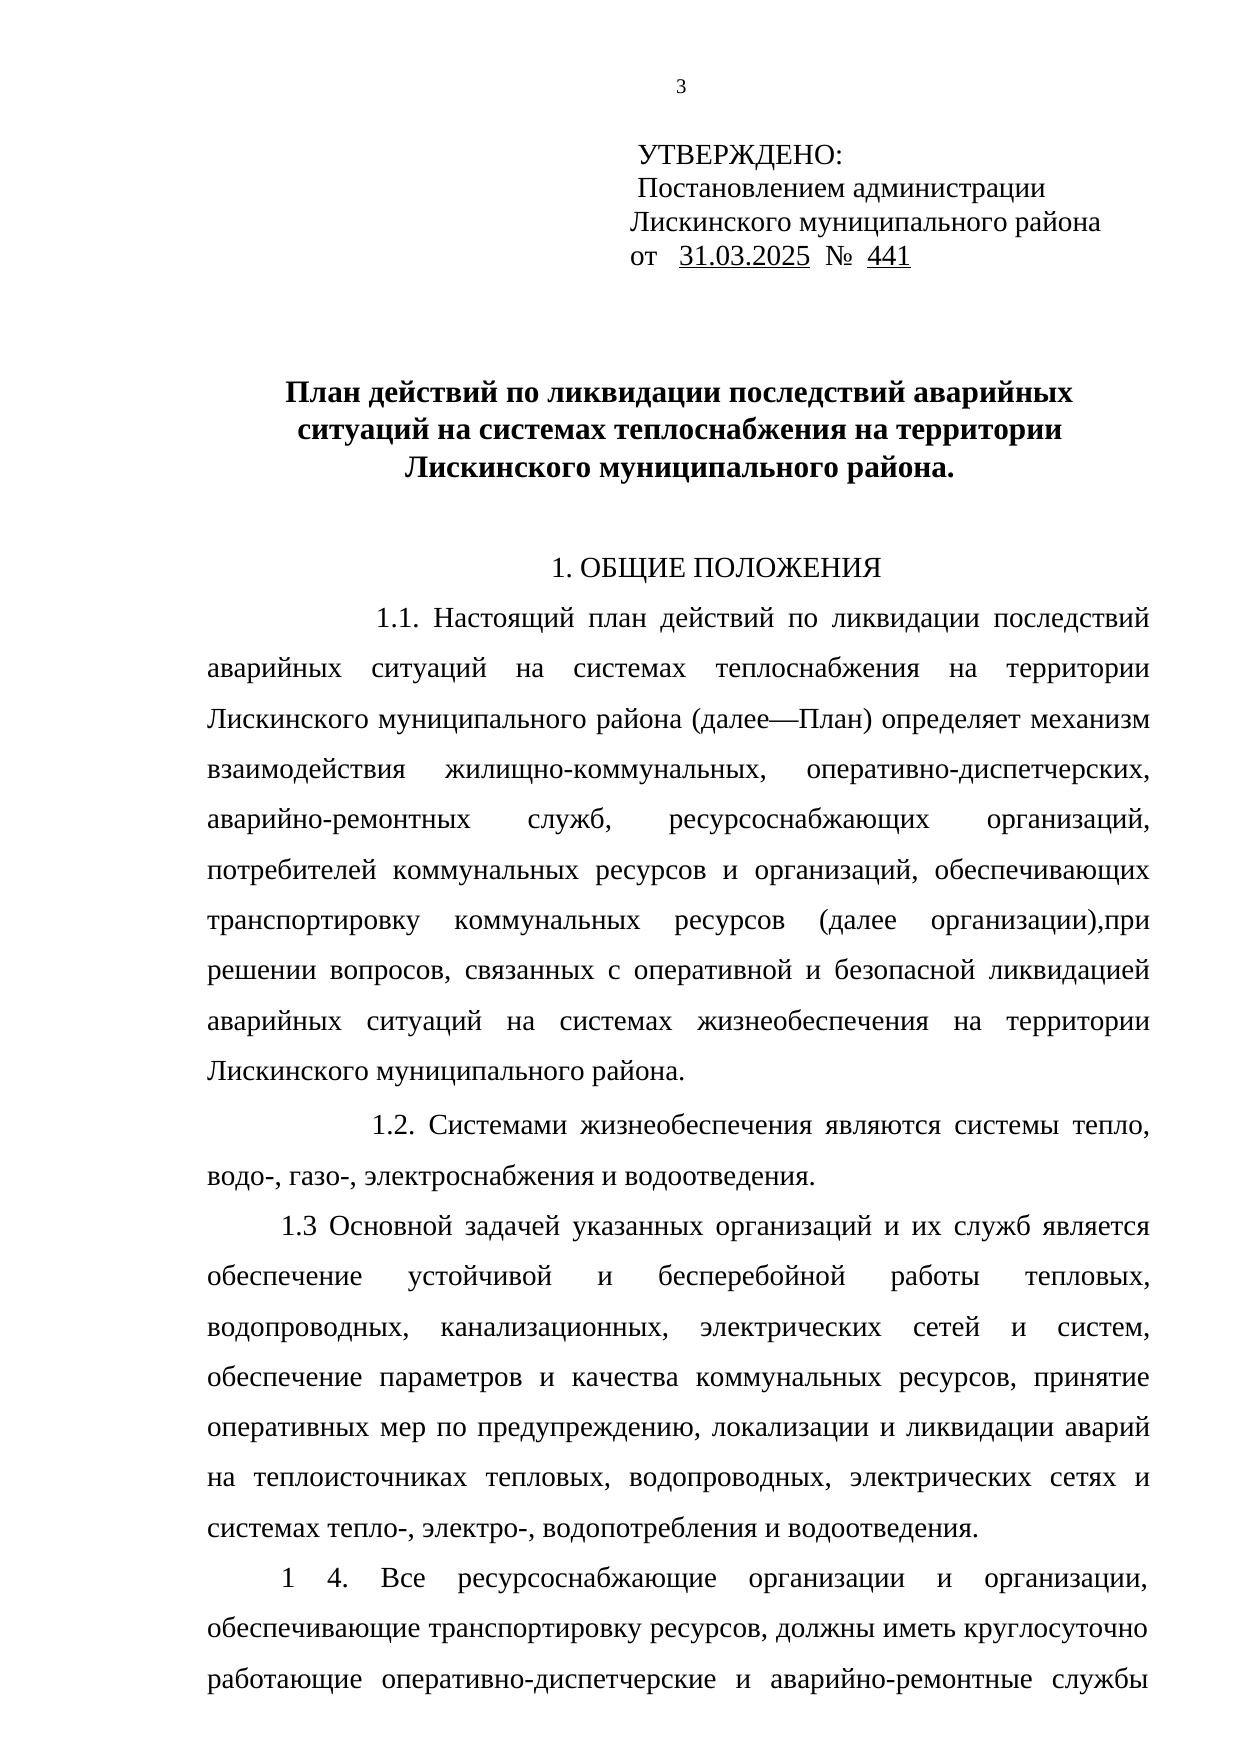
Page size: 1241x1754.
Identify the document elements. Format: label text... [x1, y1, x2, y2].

text 1.1. Настоящий план действий по ликвидации последствий аварийных ситуаций на системах теплоснабжения на территории Лискинского муниципального района (далее—План) определяет механизм взаимодействия жилищно-коммунальных, оперативно-диспетчерских, аварийно-ремонтных служб, ресурсоснабжающих организаций, потребителей коммунальных ресурсов и организаций, обеспечивающих транспортировку коммунальных ресурсов (далее организации),при решении вопросов, связанных с оперативной и безопасной ликвидацией аварийных ситуаций на системах жизнеобеспечения на территории Лискинского муниципального района. [207, 600, 1151, 1087]
text 1.2. Системами жизнеобеспечения являются системы тепло, водо-, газо-, электроснабжения и водоотведения. [207, 1107, 1151, 1191]
text 1. ОБЩИЕ ПОЛОЖЕНИЯ [207, 550, 1152, 583]
text План действий по ликвидации последствий аварийных ситуаций на системах теплоснабжения на территории Лискинского муниципального района. [223, 373, 1136, 484]
text 1.3 Основной задачей указанных организаций и их служб является обеспечение устойчивой и бесперебойной работы тепловых, водопроводных, канализационных, электрических сетей и систем, обеспечение параметров и качества коммунальных ресурсов, принятие оперативных мер по предупреждению, локализации и ликвидации аварий на теплоисточниках тепловых, водопроводных, электрических сетях и системах тепло-, электро-, водопотребления и водоотведения. [207, 1208, 1151, 1543]
text Постановлением администрации [207, 171, 1152, 204]
text Лискинского муниципального района [207, 204, 1152, 238]
text УТВЕРЖДЕНО: [207, 137, 1152, 171]
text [207, 1560, 1149, 1694]
text от 31.03.2025 № 441 [207, 238, 1152, 271]
